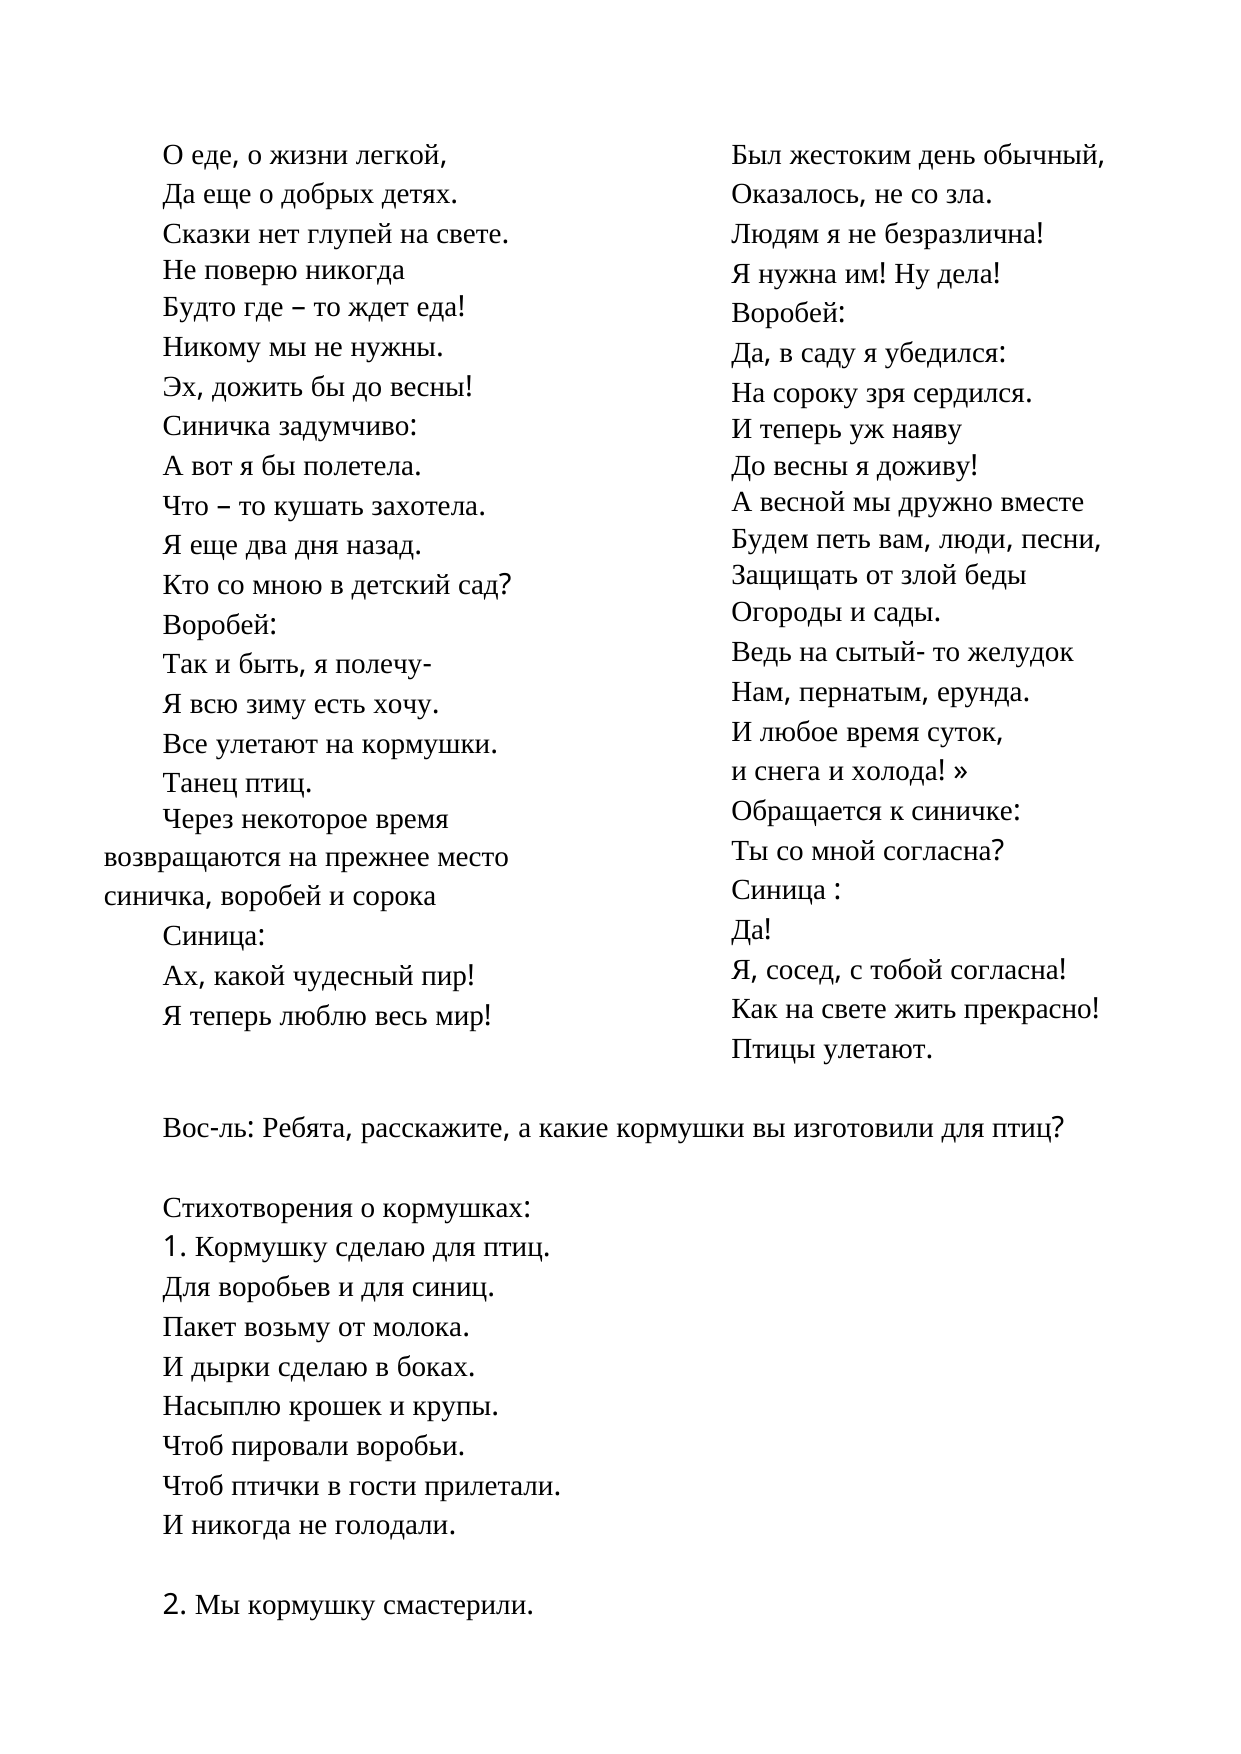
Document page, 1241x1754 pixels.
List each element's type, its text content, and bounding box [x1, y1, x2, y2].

text О еде, о жизни легкой, [103, 133, 598, 173]
text Обращается к синичке: [672, 789, 1167, 829]
text Будем петь вам, люди, песни, [672, 517, 1167, 557]
text Стихотворения о кормушках: [103, 1186, 1167, 1226]
text Так и быть, я полечу- [103, 643, 598, 682]
text А весной мы дружно вместе [672, 484, 1167, 517]
text Я нужна им! Ну дела! [672, 252, 1167, 292]
text Был жестоким день обычный, [672, 133, 1167, 173]
text Пакет возьму от молока. [103, 1305, 1167, 1345]
text Воробей: [672, 292, 1167, 331]
text Для воробьев и для синиц. [103, 1265, 1167, 1305]
text Да еще о добрых детях. [103, 173, 598, 212]
text Синичка задумчиво: [103, 404, 598, 444]
text Сказки нет глупей на свете. [103, 212, 598, 252]
text На сороку зря сердился. [672, 371, 1167, 411]
text Через некоторое время возвращаются на прежнее место синичка, воробей и сорока [103, 801, 598, 914]
text Танец птиц. [103, 762, 598, 801]
text Я теперь люблю весь мир! [103, 994, 598, 1033]
text Ведь на сытый- то желудок [672, 630, 1167, 670]
text 1. Кормушку сделаю для птиц. [103, 1226, 1167, 1265]
text Синица : [672, 868, 1167, 908]
text Людям я не безразлична! [672, 212, 1167, 252]
text И дырки сделаю в боках. [103, 1345, 1167, 1384]
text Да, в саду я убедился: [672, 331, 1167, 371]
text Как на свете жить прекрасно! [672, 988, 1167, 1027]
text Вос-ль: Ребята, расскажите, а какие кормушки вы изготовили для птиц? [103, 1107, 1167, 1146]
text Огороды и сады. [672, 591, 1167, 630]
text И теперь уж наяву [672, 411, 1167, 444]
text Будто где – то ждет еда! [103, 286, 598, 325]
text Не поверю никогда [103, 252, 598, 286]
text И никогда не голодали. [103, 1503, 1167, 1543]
text Никому мы не нужны. [103, 325, 598, 365]
text Все улетают на кормушки. [103, 722, 598, 762]
text Птицы улетают. [672, 1027, 1167, 1067]
text И любое время суток, [672, 710, 1167, 749]
text Да! [672, 908, 1167, 948]
text Ах, какой чудесный пир! [103, 954, 598, 994]
text Насыплю крошек и крупы. [103, 1384, 1167, 1424]
text Я, сосед, с тобой согласна! [672, 948, 1167, 988]
text А вот я бы полетела. [103, 444, 598, 484]
text Чтоб пировали воробьи. [103, 1424, 1167, 1464]
text и снега и холода! » [672, 749, 1167, 789]
text Воробей: [103, 603, 598, 643]
text Кто со мною в детский сад? [103, 563, 598, 603]
text Защищать от злой беды [672, 557, 1167, 591]
text До весны я доживу! [672, 444, 1167, 484]
text 2. Мы кормушку смастерили. [103, 1583, 1167, 1623]
text Я еще два дня назад. [103, 524, 598, 563]
text Я всю зиму есть хочу. [103, 682, 598, 722]
text Синица: [103, 914, 598, 954]
text Ты со мной согласна? [672, 829, 1167, 868]
text Что – то кушать захотела. [103, 484, 598, 524]
text Нам, пернатым, ерунда. [672, 670, 1167, 710]
text Эх, дожить бы до весны! [103, 365, 598, 404]
text Чтоб птички в гости прилетали. [103, 1464, 1167, 1503]
text Оказалось, не со зла. [672, 173, 1167, 212]
